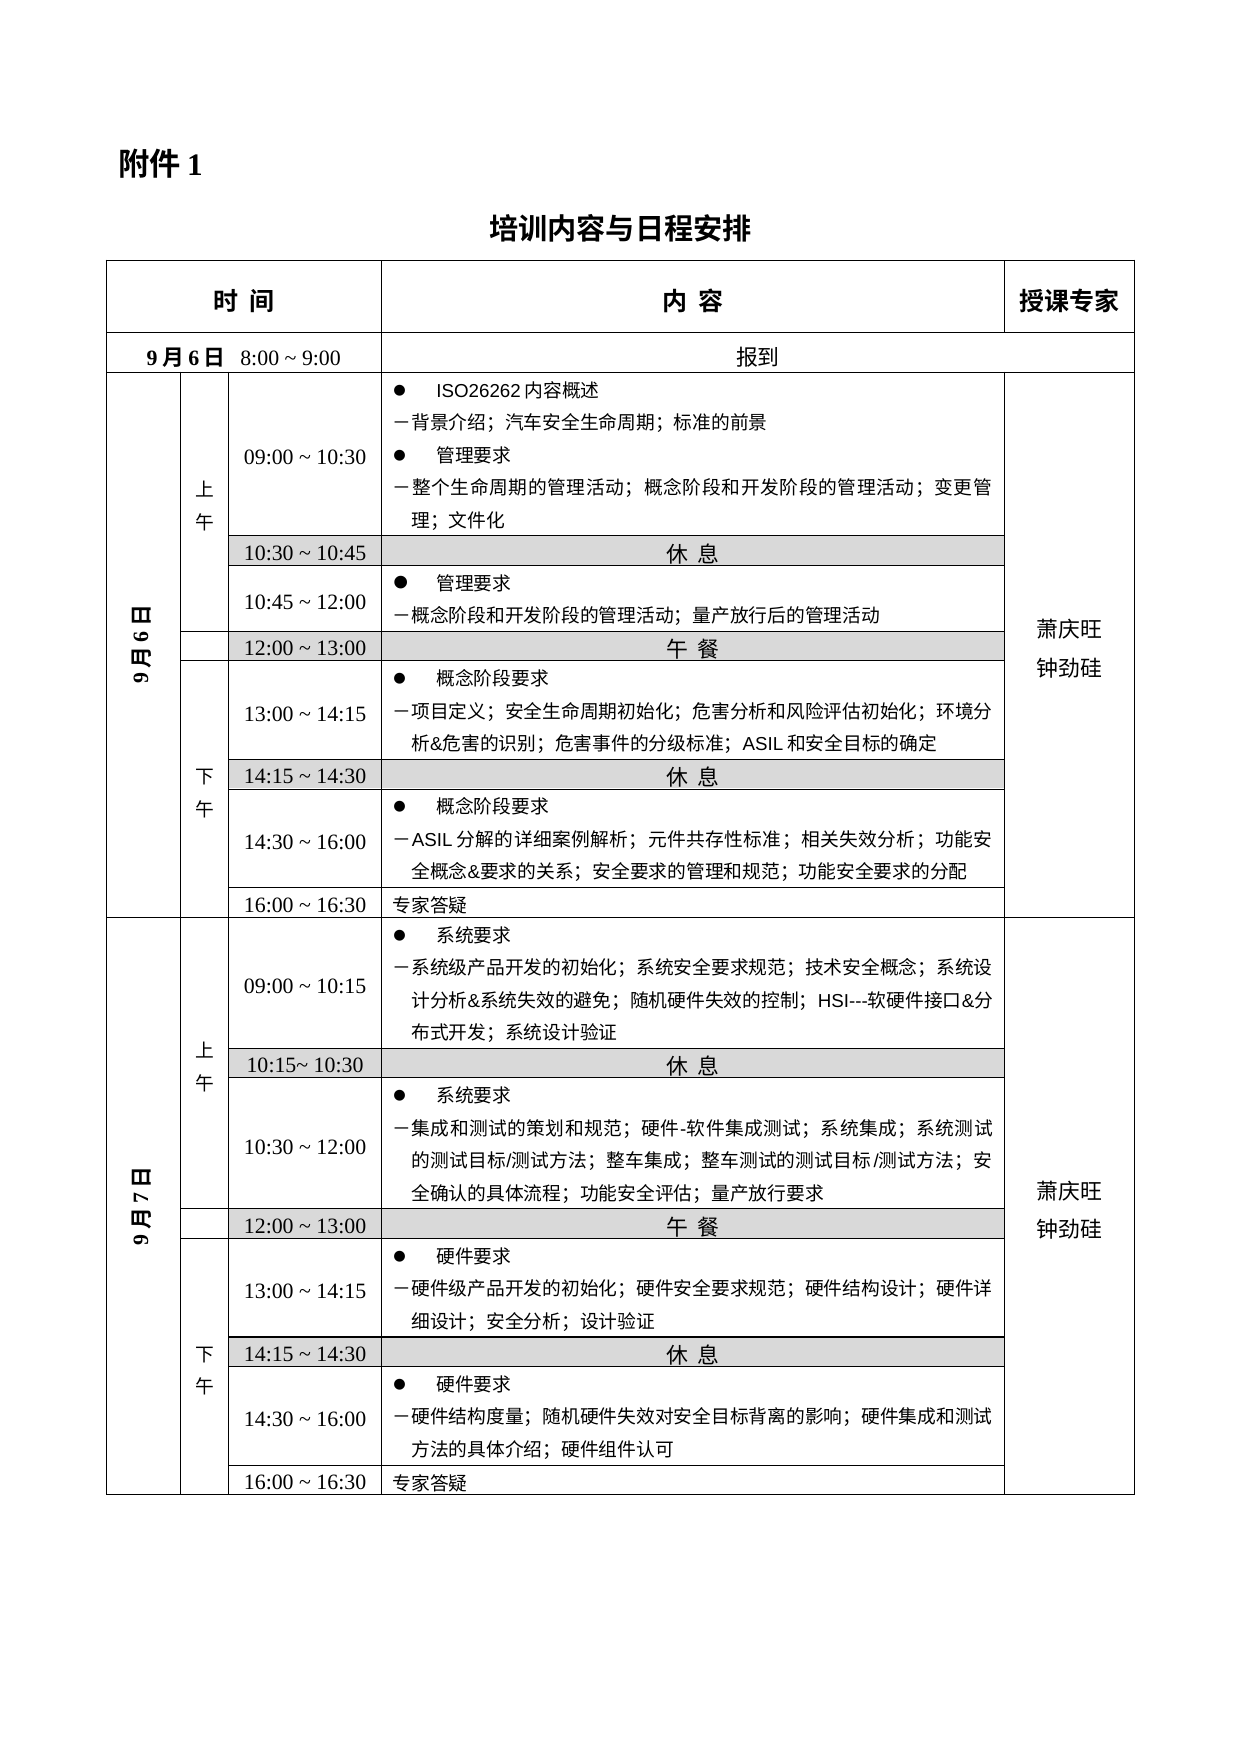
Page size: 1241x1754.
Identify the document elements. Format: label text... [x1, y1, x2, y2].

table_cell 硬件要求 －硬件级产品开发的初始化；硬件安全要求规范；硬件结构设计；硬件详细设计；安全分析；设计验证 [382, 1239, 1004, 1336]
table_cell 休 息 [382, 760, 1004, 788]
table_cell ISO26262内容概述 －背景介绍；汽车安全生命周期；标准的前景 管理要求 －整个生命周期的管理活动；概念阶段和开发阶段的管理活动；变更管理；文件化 [382, 373, 1004, 535]
table_cell 系统要求 －系统级产品开发的初始化；系统安全要求规范；技术安全概念；系统设计分析&系统失效的避免；随机硬件失效的控制；HSI---软硬件接口&分布式开发；系统设计验证 [382, 918, 1004, 1048]
table_cell 报到 [382, 333, 1134, 372]
table_cell [181, 1209, 228, 1238]
table_cell 上午 [181, 918, 228, 1208]
table_cell 专家答疑 [382, 888, 1004, 917]
table_cell 萧庆旺 钟劲硅 [1005, 373, 1134, 917]
table_cell 10:45 ~ 12:00 [229, 566, 381, 631]
table_cell 14:30 ~ 16:00 [229, 1367, 381, 1464]
table_cell 8:00 ~ 9:00 [107, 333, 381, 372]
table_cell 上午 [181, 373, 228, 631]
table_cell 硬件要求 －硬件结构度量；随机硬件失效对安全目标背离的影响；硬件集成和测试方法的具体介绍；硬件组件认可 [382, 1367, 1004, 1464]
table_cell 午 餐 [382, 632, 1004, 660]
table_cell 10:30 ~ 10:45 [229, 536, 381, 565]
table_header 内 容 [382, 261, 1004, 332]
table_cell 13:00 ~ 14:15 [229, 661, 381, 759]
table_cell 概念阶段要求 －项目定义；安全生命周期初始化；危害分析和风险评估初始化；环境分析&危害的识别；危害事件的分级标准；ASIL和安全目标的确定 [382, 661, 1004, 759]
table_cell 09:00 ~ 10:15 [229, 918, 381, 1048]
table_cell [107, 918, 180, 1494]
table_cell 休 息 [382, 1338, 1004, 1366]
table_cell 09:00 ~ 10:30 [229, 373, 381, 535]
table_cell 休 息 [382, 1049, 1004, 1077]
table_cell 16:00 ~ 16:30 [229, 888, 381, 917]
table_cell 12:00 ~ 13:00 [229, 1209, 381, 1238]
table_cell 16:00 ~ 16:30 [229, 1466, 381, 1494]
table_cell 14:15 ~ 14:30 [229, 1338, 381, 1366]
table_header 授课专家 [1005, 261, 1134, 332]
table_cell 12:00 ~ 13:00 [229, 632, 381, 660]
table_cell 午 餐 [382, 1209, 1004, 1238]
table_cell 下午 [181, 661, 228, 917]
table_cell [181, 632, 228, 660]
table_cell 萧庆旺 钟劲硅 [1005, 918, 1134, 1494]
table_cell 专家答疑 [382, 1466, 1004, 1494]
table_cell 13:00 ~ 14:15 [229, 1239, 381, 1336]
table_cell 概念阶段要求 －ASIL分解的详细案例解析；元件共存性标准；相关失效分析；功能安全概念&要求的关系；安全要求的管理和规范；功能安全要求的分配 [382, 790, 1004, 887]
table_cell 系统要求 －集成和测试的策划和规范；硬件-软件集成测试；系统集成；系统测试的测试目标/测试方法；整车集成；整车测试的测试目标/测试方法；安全确认的具体流程；功能安全评估；量产放行要求 [382, 1078, 1004, 1208]
table_cell 管理要求 －概念阶段和开发阶段的管理活动；量产放行后的管理活动 [382, 566, 1004, 631]
table_header 时 间 [107, 261, 381, 332]
table_cell 14:15 ~ 14:30 [229, 760, 381, 788]
table_cell [107, 373, 180, 917]
text 附件1 [118, 129, 1122, 194]
table_cell 10:15~ 10:30 [229, 1049, 381, 1077]
table_cell 10:30 ~ 12:00 [229, 1078, 381, 1208]
table_cell 下午 [181, 1239, 228, 1494]
text 培训内容与日程安排 [118, 194, 1122, 259]
table_cell 14:30 ~ 16:00 [229, 790, 381, 887]
table_cell 休 息 [382, 536, 1004, 565]
